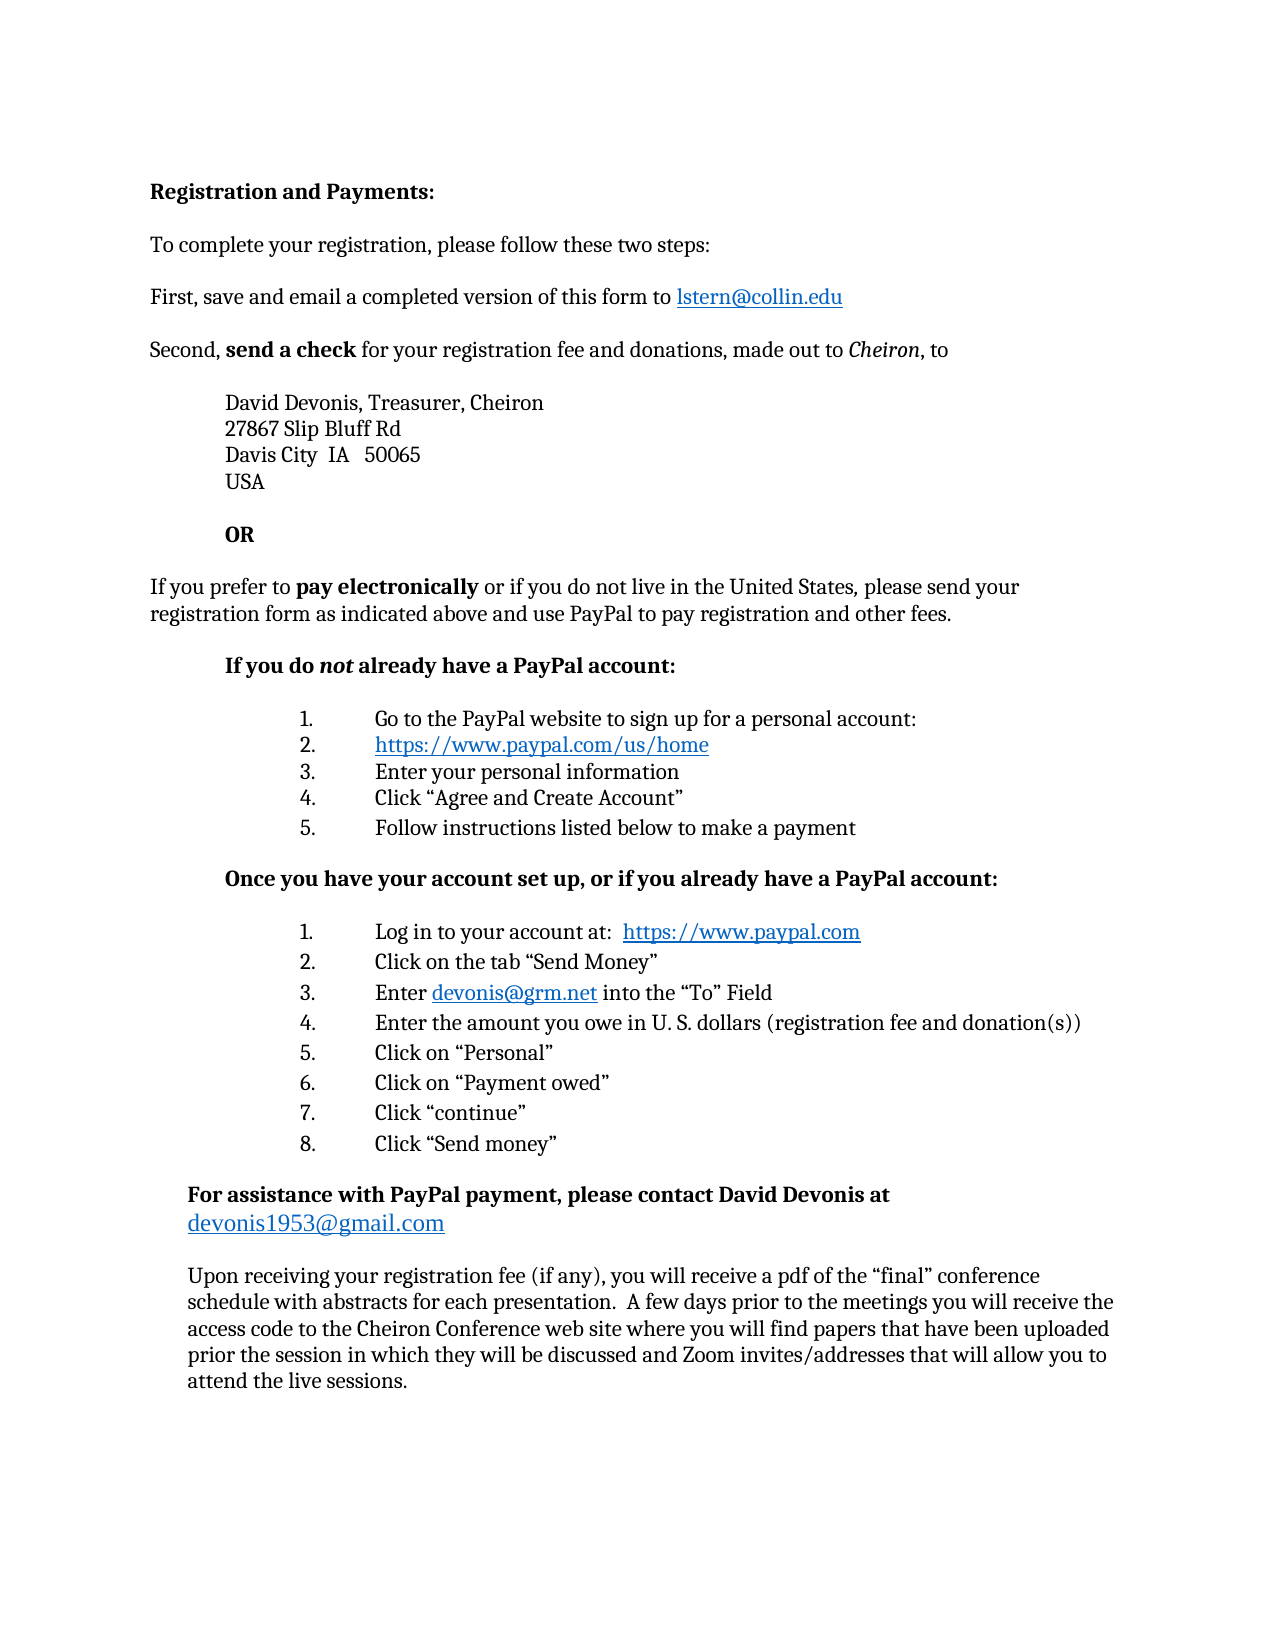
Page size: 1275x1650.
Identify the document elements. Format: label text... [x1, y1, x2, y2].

text Once you have your account set up, or if you already have a PayPal account: [225, 866, 1125, 892]
list 3. Enter devonis@grm.net into the “To” Field [300, 979, 1125, 1006]
text Davis City IA 50065 [150, 442, 1125, 469]
list 2. Click on the tab “Send Money” [300, 949, 1125, 975]
list 6. Click on “Payment owed” [300, 1070, 1125, 1096]
list 8. Click “Send money” [300, 1130, 1125, 1157]
text If you do not already have a PayPal account: [225, 653, 1125, 679]
text 2. https://www.paypal.com/us/home [225, 732, 1125, 758]
text OR [150, 521, 1125, 548]
text Registration and Payments: [150, 179, 1125, 205]
list 7. Click “continue” [300, 1100, 1125, 1126]
list 4. Enter the amount you owe in U. S. dollars (registration fee and donation(s)) [300, 1009, 1125, 1036]
text For assistance with PayPal payment, please contact David Devonis at devonis1953@gmail.com [187, 1181, 1125, 1236]
text USA [150, 469, 1125, 495]
text Second, send a check for your registration fee and donations, made out to Cheiron, to [150, 337, 1125, 363]
list 5. Click on “Personal” [300, 1040, 1125, 1066]
text 3. Enter your personal information [225, 758, 1125, 785]
text To complete your registration, please follow these two steps: [150, 231, 1125, 258]
list 4. Click “Agree and Create Account” [300, 785, 1125, 811]
list 5. Follow instructions listed below to make a payment [300, 815, 1125, 841]
list 1. Log in to your account at: https://www.paypal.com [300, 919, 1125, 945]
text Upon receiving your registration fee (if any), you will receive a pdf of the “final” conference schedule with abstracts for each presentation. A few days prior to the meetings you will receive the access code to the Cheiron Conference web site where you will find papers that have been uploaded prior the session in which they will be discussed and Zoom invites/addresses that will allow you to attend the live sessions. [187, 1263, 1125, 1394]
text 27867 Slip Bluff Rd [150, 416, 1125, 442]
text First, save and email a completed version of this form to lstern@collin.edu [150, 284, 1125, 311]
text David Devonis, Treasurer, Cheiron [150, 389, 1125, 416]
text If you prefer to pay electronically or if you do not live in the United States, please send your registration form as indicated above and use PayPal to pay registration and other fees. [150, 574, 1125, 627]
text 1. Go to the PayPal website to sign up for a personal account: [225, 706, 1125, 732]
